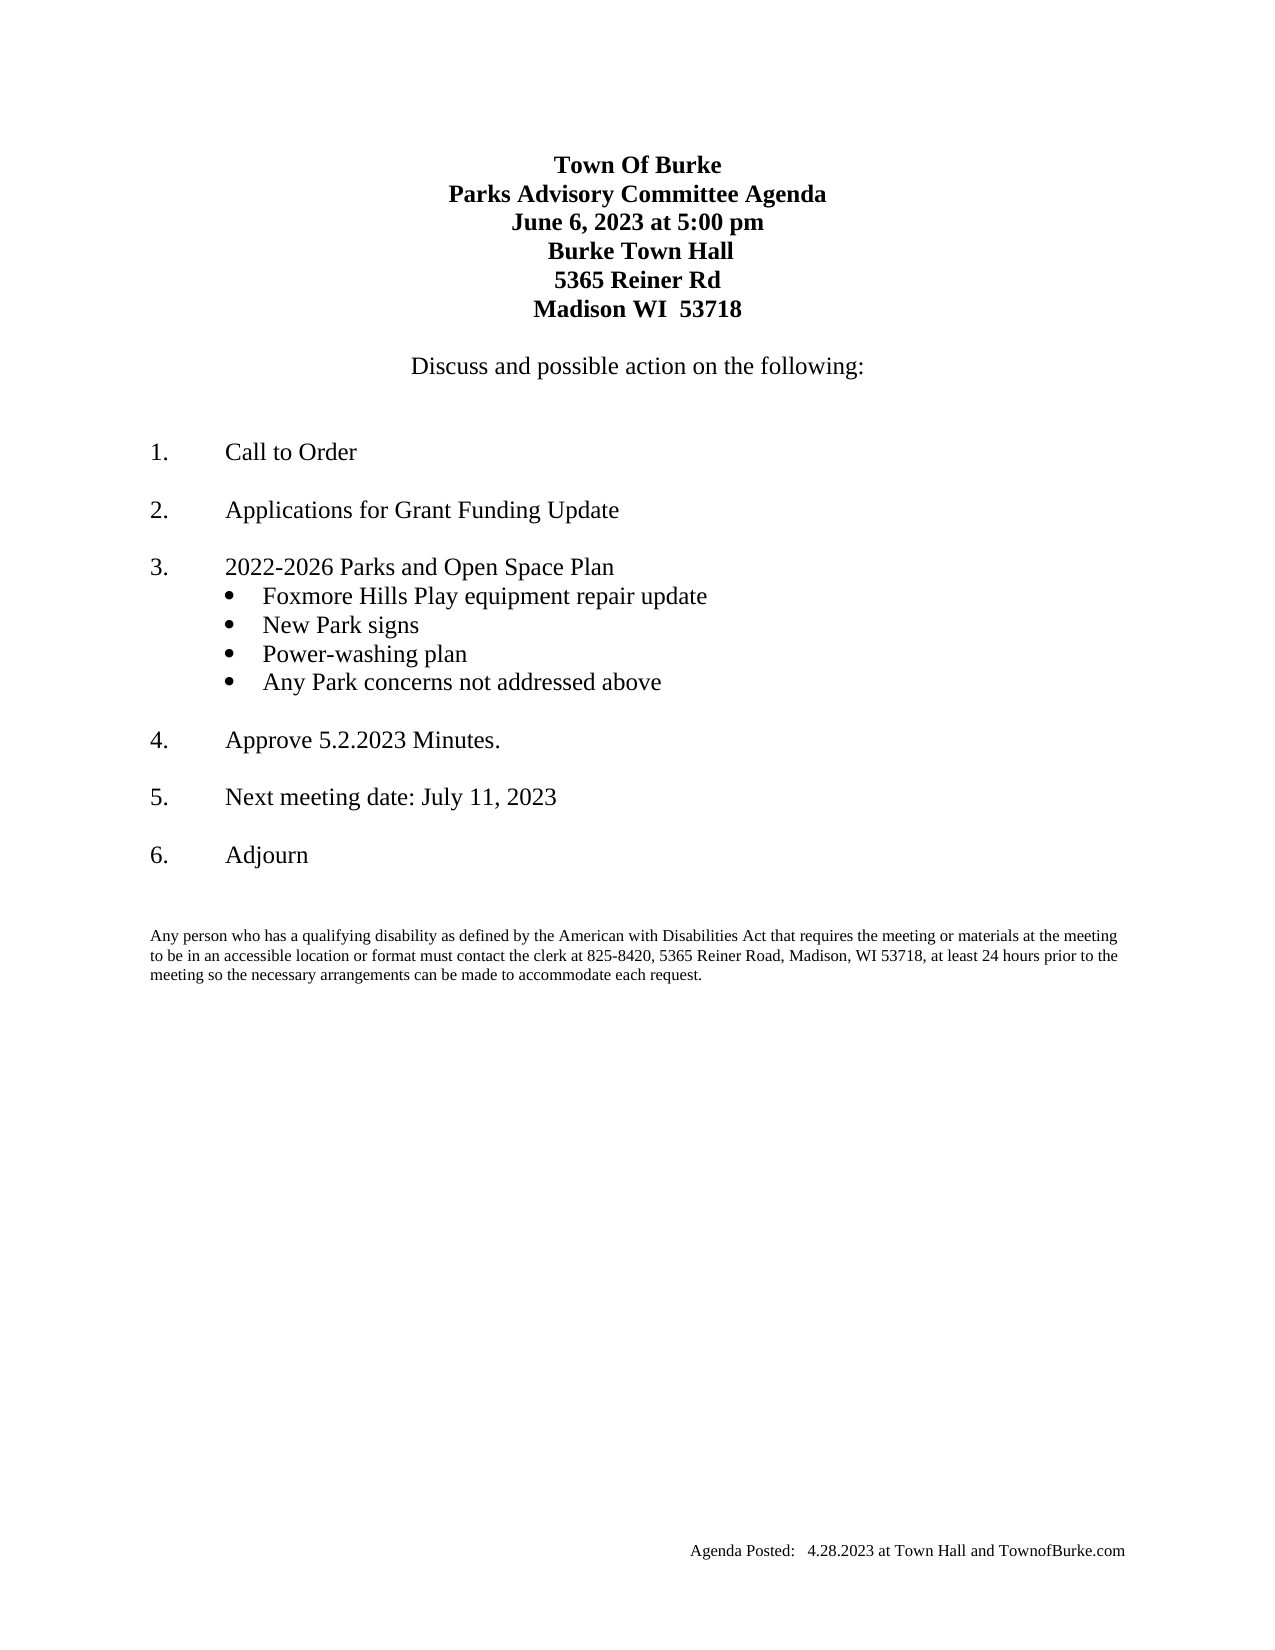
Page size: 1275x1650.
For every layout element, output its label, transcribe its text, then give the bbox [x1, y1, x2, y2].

title Parks Advisory Committee Agenda [150, 179, 1125, 207]
list Approve 5.2.2023 Minutes. [150, 725, 1125, 754]
text 5365 Reiner Rd [150, 265, 1125, 294]
list New Park signs [225, 610, 1125, 639]
text Madison WI 53718 [150, 294, 1125, 322]
title Town Of Burke [150, 150, 1125, 179]
list Any Park concerns not addressed above [225, 667, 1125, 696]
list Power-washing plan [225, 639, 1125, 667]
list Any person who has a qualifying disability as defined by the American with Disabilities Act that requires the meeting or materials at the meeting to be in an accessible location or format must contact the clerk at 825-8420, 5365 Reiner Road, Madison, WI 53718, at least 24 hours prior to the meeting so the necessary arrangements can be made to accommodate each request. [150, 926, 1125, 984]
list Call to Order [150, 437, 1125, 466]
text June 6, 2023 at 5:00 pm [150, 207, 1125, 236]
text Burke Town Hall [150, 236, 1125, 265]
list Foxmore Hills Play equipment repair update [225, 581, 1125, 610]
list Next meeting date: July 11, 2023 [150, 782, 1125, 811]
list Applications for Grant Funding Update [150, 495, 1125, 524]
text Discuss and possible action on the following: [150, 351, 1125, 380]
list Adjourn [150, 840, 1125, 869]
list 2022-2026 Parks and Open Space Plan [150, 552, 1125, 581]
